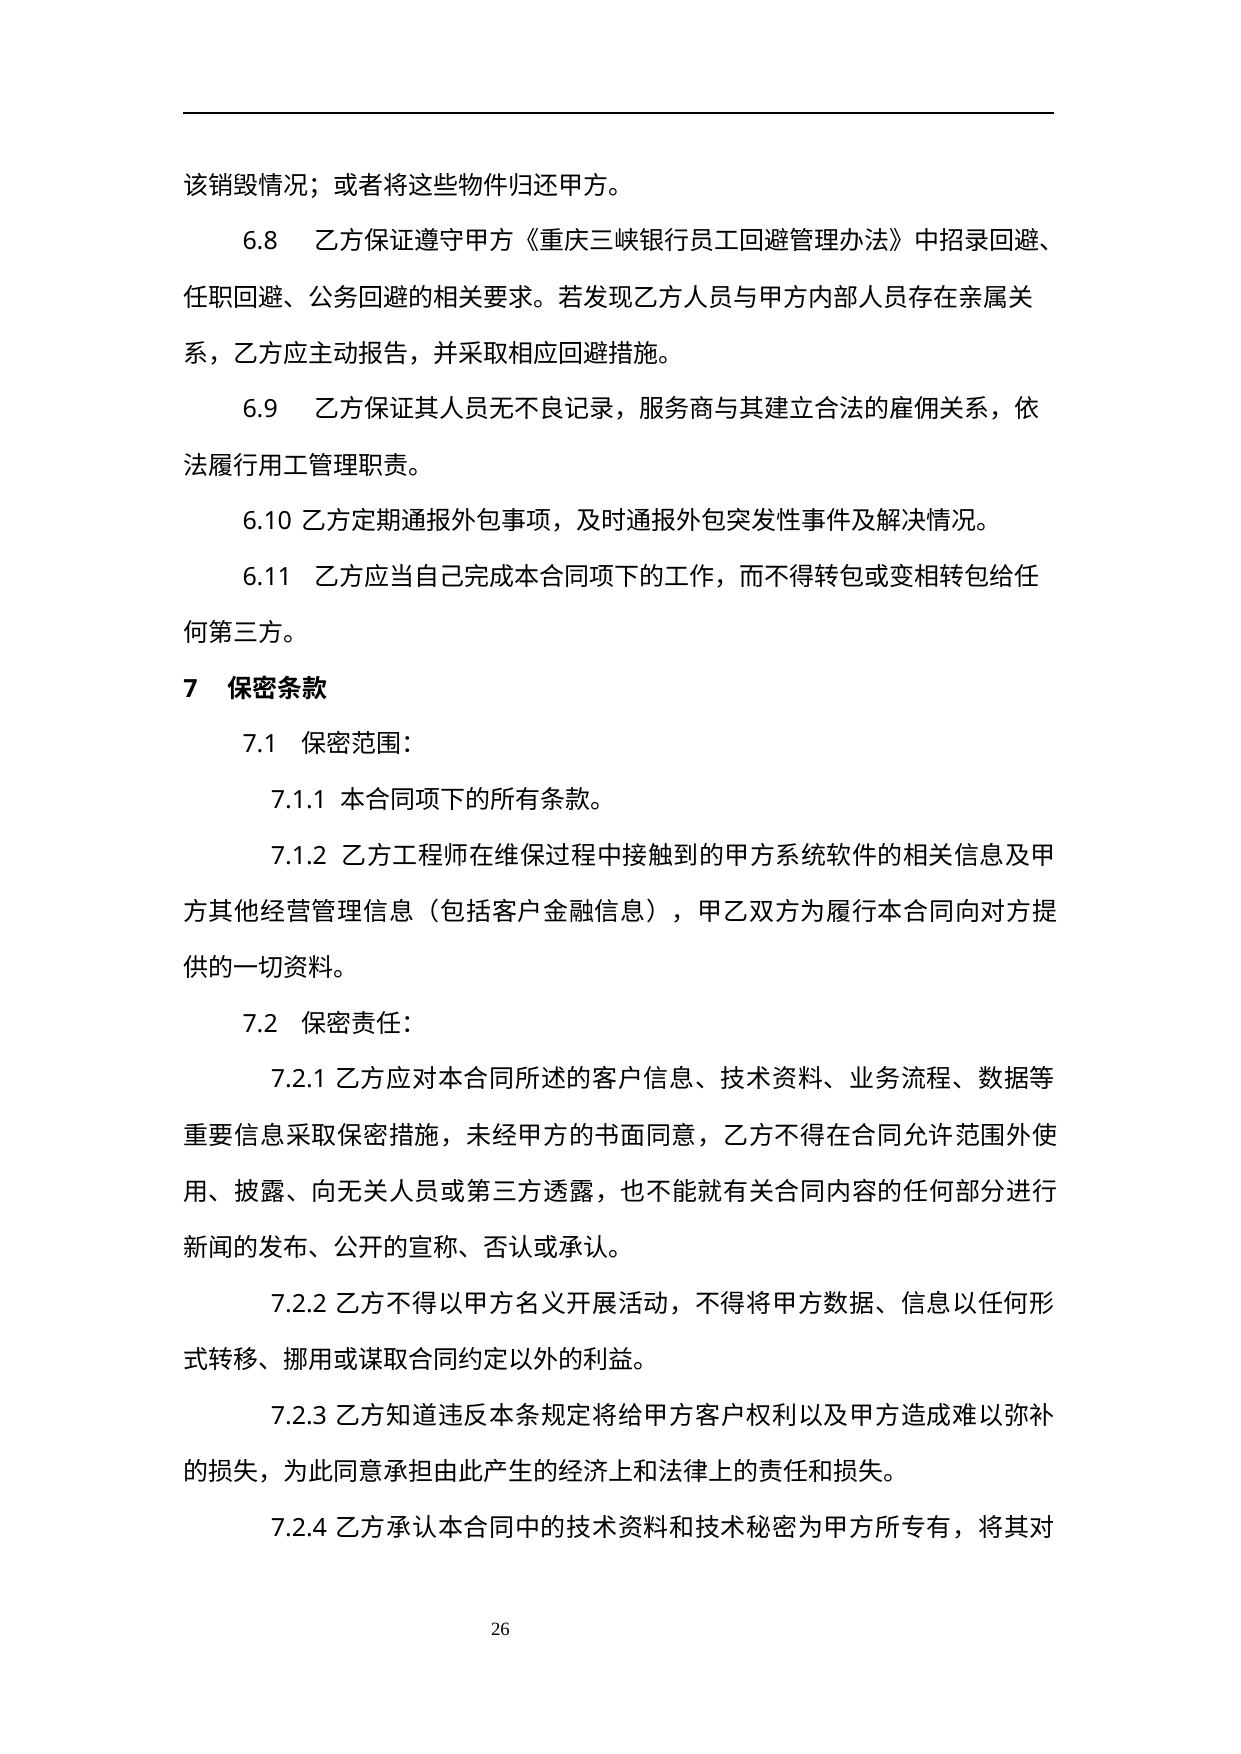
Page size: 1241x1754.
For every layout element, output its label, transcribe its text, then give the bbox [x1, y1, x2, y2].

list 乙方定期通报外包事项，及时通报外包突发性事件及解决情况。 [183, 500, 1057, 538]
text 7.2.1 乙方应对本合同所述的客户信息、技术资料、业务流程、数据等重要信息采取保密措施，未经甲方的书面同意，乙方不得在合同允许范围外使用、披露、向无关人员或第三方透露，也不能就有关合同内容的任何部分进行新闻的发布、公开的宣称、否认或承认。 [183, 1058, 1057, 1264]
text 7.2.2 乙方不得以甲方名义开展活动，不得将甲方数据、信息以任何形式转移、挪用或谋取合同约定以外的利益。 [183, 1283, 1057, 1376]
list 乙方保证其人员无不良记录，服务商与其建立合法的雇佣关系，依法履行用工管理职责。 [183, 388, 1057, 482]
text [183, 1506, 1057, 1544]
text 7.1.1 7.1.1 本合同项下的所有条款。 [183, 779, 1057, 816]
list 保密条款 [183, 668, 1057, 705]
list 保密责任： [183, 1003, 1057, 1040]
text 7.1.2 乙方工程师在维保过程中接触到的甲方系统软件的相关信息及甲方其他经营管理信息（包括客户金融信息），甲乙双方为履行本合同向对方提供的一切资料。 [183, 834, 1057, 984]
list 乙方应当自己完成本合同项下的工作，而不得转包或变相转包给任何第三方。 [183, 556, 1057, 649]
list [183, 164, 1057, 202]
list 乙方保证遵守甲方《重庆三峡银行员工回避管理办法》中招录回避、任职回避、公务回避的相关要求。若发现乙方人员与甲方内部人员存在亲属关系，乙方应主动报告，并采取相应回避措施。 [183, 220, 1057, 370]
list 保密范围： [183, 723, 1057, 761]
text 7.2.3 乙方知道违反本条规定将给甲方客户权利以及甲方造成难以弥补的损失，为此同意承担由此产生的经济上和法律上的责任和损失。 [183, 1394, 1057, 1488]
